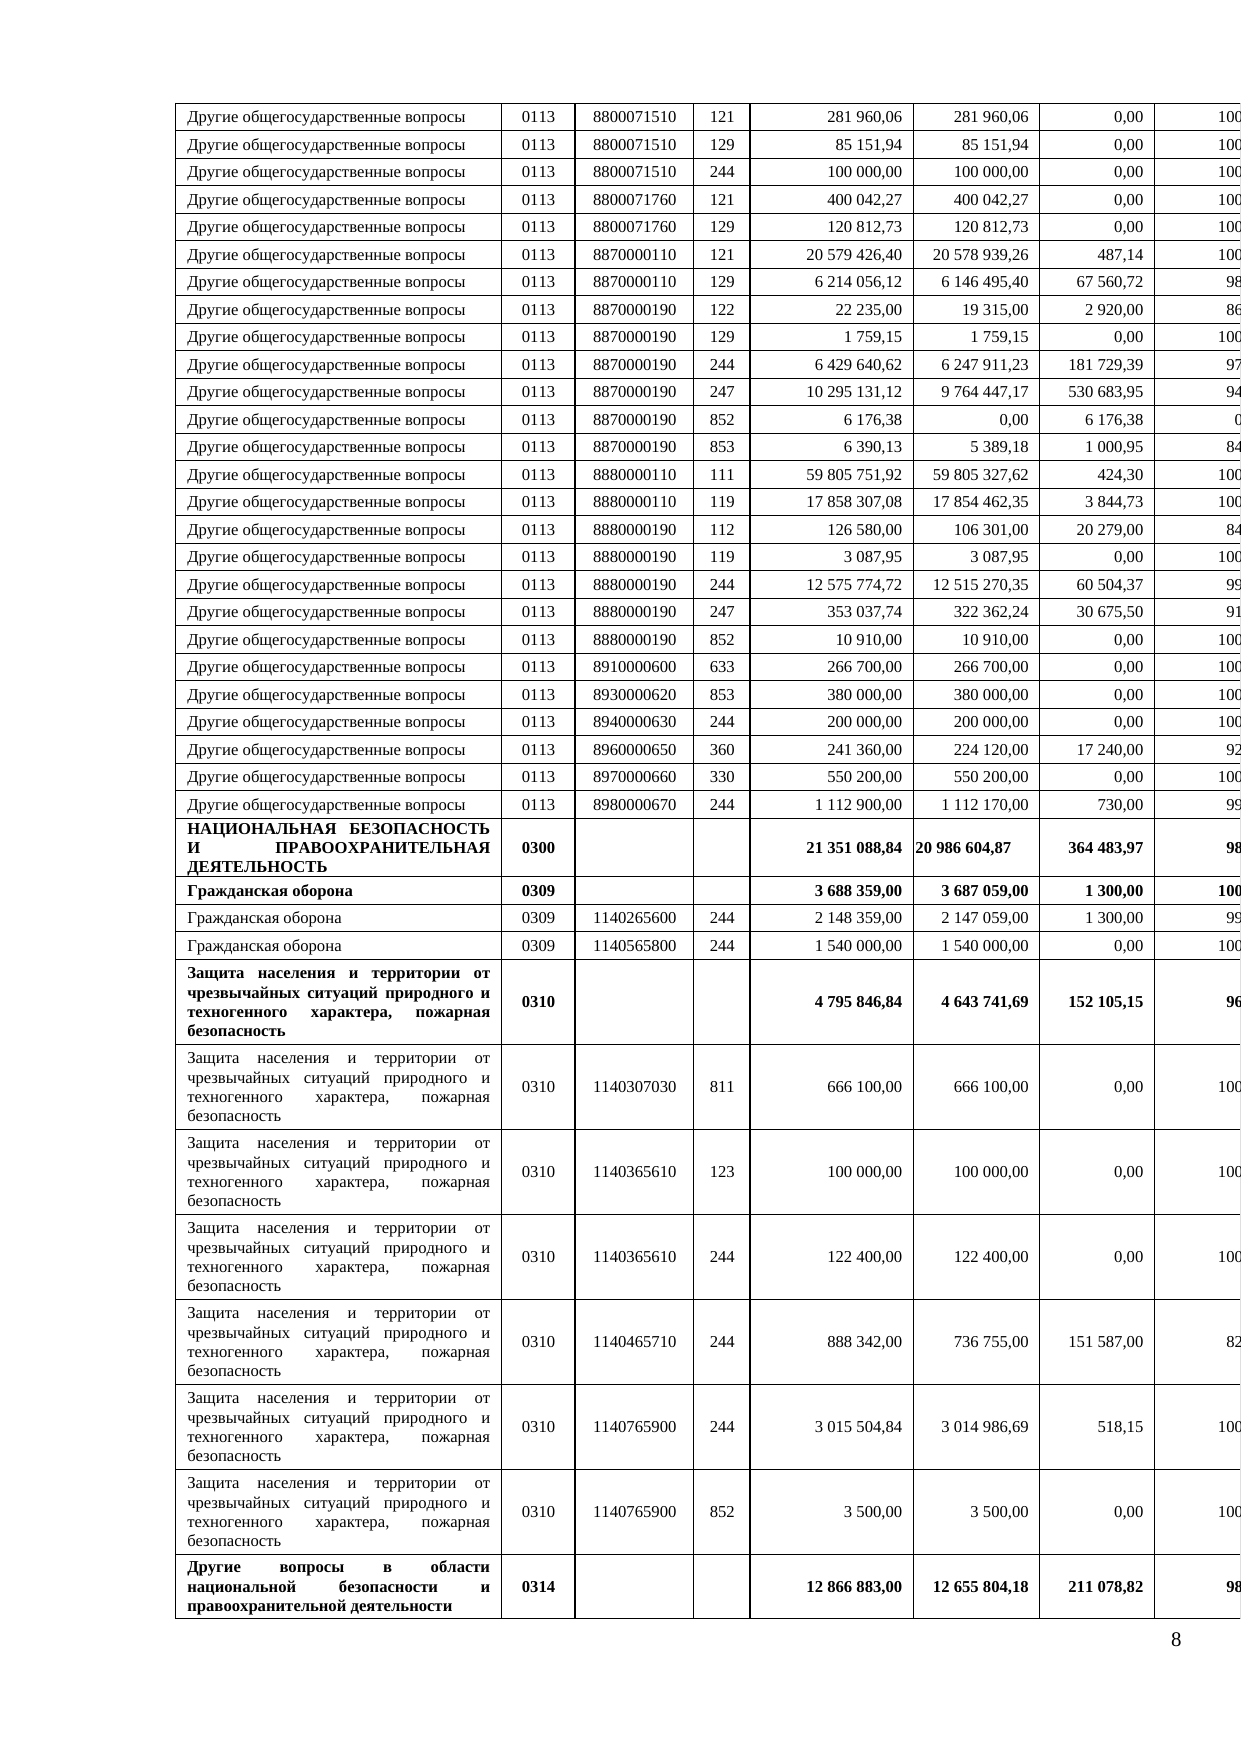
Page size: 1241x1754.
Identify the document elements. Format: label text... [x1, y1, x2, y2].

table_cell 112 [694, 516, 749, 543]
table_cell 12 575 774,72 [751, 571, 913, 598]
table_cell 8910000600 [576, 654, 693, 680]
table_cell 353 037,74 [751, 599, 913, 625]
table_cell 100,0 [1155, 131, 1240, 158]
table_cell 1140365610 [576, 1215, 693, 1299]
table_cell 8800071510 [576, 104, 693, 130]
table_cell 0,00 [1040, 1130, 1154, 1214]
table_cell 100,0 [1155, 241, 1240, 268]
table_cell 85 151,94 [751, 131, 913, 158]
table_cell 100,0 [1155, 654, 1240, 680]
table_cell 121 [694, 241, 749, 268]
table_cell 119 [694, 544, 749, 570]
table_cell 100 000,00 [751, 159, 913, 185]
table_cell [576, 819, 693, 876]
table_cell 244 [694, 1300, 749, 1384]
table_cell 2 920,00 [1040, 296, 1154, 323]
table_cell 0113 [502, 764, 574, 790]
table_cell 6 214 056,12 [751, 269, 913, 295]
table_cell 0113 [502, 269, 574, 295]
table_cell 0113 [502, 791, 574, 818]
table_cell 322 362,24 [914, 599, 1039, 625]
table_cell 100 000,00 [914, 159, 1039, 185]
table_cell 19 315,00 [914, 296, 1039, 323]
table_cell 1 759,15 [914, 324, 1039, 350]
table_cell 380 000,00 [914, 681, 1039, 708]
table_cell 8960000650 [576, 736, 693, 763]
table_cell 17 240,00 [1040, 736, 1154, 763]
table_cell 518,15 [1040, 1385, 1154, 1469]
table_cell Другие общегосударственные вопросы [176, 351, 501, 378]
table_cell 244 [694, 1215, 749, 1299]
table_cell 6 247 911,23 [914, 351, 1039, 378]
table_cell 8870000110 [576, 269, 693, 295]
table_cell 67 560,72 [1040, 269, 1154, 295]
table_cell 4 643 741,69 [914, 960, 1039, 1044]
table_cell 0113 [502, 599, 574, 625]
table_cell 0,00 [1040, 104, 1154, 130]
table_cell 8800071760 [576, 186, 693, 213]
table_cell 0300 [502, 819, 574, 876]
table_cell 3 500,00 [914, 1470, 1039, 1554]
table_cell 400 042,27 [751, 186, 913, 213]
table_cell 247 [694, 599, 749, 625]
table_cell 2 147 059,00 [914, 905, 1039, 931]
table_cell 100,0 [1155, 489, 1240, 515]
table_cell 281 960,06 [751, 104, 913, 130]
table_cell 85 151,94 [914, 131, 1039, 158]
table_cell Защита населения и территории от чрезвычайных ситуаций природного и техногенного характера, пожарная безопасность [176, 1045, 501, 1129]
table_cell 97,2 [1155, 351, 1240, 378]
table_cell 99,5 [1155, 571, 1240, 598]
table_cell 200 000,00 [751, 709, 913, 735]
table_cell 8940000630 [576, 709, 693, 735]
table_cell Другие общегосударственные вопросы [176, 599, 501, 625]
table_cell 281 960,06 [914, 104, 1039, 130]
table_cell Другие общегосударственные вопросы [176, 159, 501, 185]
table_cell 1 112 900,00 [751, 791, 913, 818]
table_cell 3 688 359,00 [751, 877, 913, 904]
table_cell 550 200,00 [914, 764, 1039, 790]
table_cell 106 301,00 [914, 516, 1039, 543]
table_cell 0113 [502, 159, 574, 185]
table_cell Защита населения и территории от чрезвычайных ситуаций природного и техногенного характера, пожарная безопасность [176, 1470, 501, 1554]
table_cell 364 483,97 [1040, 819, 1154, 876]
table_cell 1140465710 [576, 1300, 693, 1384]
table_cell 200 000,00 [914, 709, 1039, 735]
table_cell 20 279,00 [1040, 516, 1154, 543]
table_cell 100,0 [1155, 324, 1240, 350]
table_cell 100 000,00 [751, 1130, 913, 1214]
table_cell 100,0 [1155, 461, 1240, 488]
table_cell 0,00 [1040, 1045, 1154, 1129]
table_cell 8870000190 [576, 296, 693, 323]
table_cell 244 [694, 932, 749, 959]
table_cell 17 854 462,35 [914, 489, 1039, 515]
table_cell 0113 [502, 461, 574, 488]
table_cell 1140365610 [576, 1130, 693, 1214]
table_cell 91,3 [1155, 599, 1240, 625]
table_cell 0309 [502, 905, 574, 931]
table_cell 1 300,00 [1040, 905, 1154, 931]
table_cell 96,8 [1155, 960, 1240, 1044]
table_cell 244 [694, 905, 749, 931]
table_cell [576, 877, 693, 904]
table_cell 3 014 986,69 [914, 1385, 1039, 1469]
table_cell 10 910,00 [914, 626, 1039, 653]
table_cell 247 [694, 379, 749, 405]
table_cell 666 100,00 [751, 1045, 913, 1129]
table_cell 8800071510 [576, 131, 693, 158]
table_cell Другие общегосударственные вопросы [176, 324, 501, 350]
table_cell 730,00 [1040, 791, 1154, 818]
table_cell 0,00 [1040, 131, 1154, 158]
table_cell 17 858 307,08 [751, 489, 913, 515]
table_cell [694, 819, 749, 876]
table_cell 8970000660 [576, 764, 693, 790]
table_cell 244 [694, 159, 749, 185]
table_cell 8870000190 [576, 324, 693, 350]
table_cell 94,8 [1155, 379, 1240, 405]
table_cell 20 986 604,87 [914, 819, 1039, 876]
table_cell 100,0 [1155, 214, 1240, 240]
table_cell 400 042,27 [914, 186, 1039, 213]
table_cell 6 146 495,40 [914, 269, 1039, 295]
table_cell 100,0 [1155, 1045, 1240, 1129]
table_cell 3 687 059,00 [914, 877, 1039, 904]
table_cell 380 000,00 [751, 681, 913, 708]
table_cell Другие общегосударственные вопросы [176, 434, 501, 460]
table_cell 181 729,39 [1040, 351, 1154, 378]
table_cell 852 [694, 406, 749, 433]
table_cell 1 540 000,00 [751, 932, 913, 959]
table_cell 0,00 [1040, 1470, 1154, 1554]
table_cell 100,0 [1155, 877, 1240, 904]
table_cell 10 910,00 [751, 626, 913, 653]
table_cell 8880000190 [576, 544, 693, 570]
table_cell 12 515 270,35 [914, 571, 1039, 598]
table_cell 852 [694, 1470, 749, 1554]
table_cell 244 [694, 351, 749, 378]
table_cell 100,0 [1155, 104, 1240, 130]
table_cell 100,0 [1155, 159, 1240, 185]
table_cell 126 580,00 [751, 516, 913, 543]
table_cell 0,00 [1040, 159, 1154, 185]
table_cell Другие общегосударственные вопросы [176, 571, 501, 598]
table_cell 0,00 [1040, 681, 1154, 708]
table_cell 1 300,00 [1040, 877, 1154, 904]
table_cell 100,0 [1155, 186, 1240, 213]
table_cell Другие общегосударственные вопросы [176, 736, 501, 763]
table_cell 0310 [502, 1215, 574, 1299]
table_cell 3 015 504,84 [751, 1385, 913, 1469]
table_cell 0,00 [1040, 654, 1154, 680]
table_cell 111 [694, 461, 749, 488]
table_cell Другие общегосударственные вопросы [176, 626, 501, 653]
table_cell 100,0 [1155, 626, 1240, 653]
table_cell 0113 [502, 654, 574, 680]
table_cell 8870000110 [576, 241, 693, 268]
table_cell 1 000,95 [1040, 434, 1154, 460]
table_cell 123 [694, 1130, 749, 1214]
table_cell 0,00 [1040, 544, 1154, 570]
table_cell Другие общегосударственные вопросы [176, 544, 501, 570]
table_cell 853 [694, 681, 749, 708]
table_cell 0113 [502, 296, 574, 323]
table_cell 86,9 [1155, 296, 1240, 323]
table_cell Другие общегосударственные вопросы [176, 214, 501, 240]
table_cell 22 235,00 [751, 296, 913, 323]
table_cell 853 [694, 434, 749, 460]
table_cell 266 700,00 [751, 654, 913, 680]
table_cell 100,0 [1155, 1385, 1240, 1469]
table_cell 0113 [502, 186, 574, 213]
table_cell 0,00 [1040, 1215, 1154, 1299]
table_cell 8870000190 [576, 379, 693, 405]
table_cell 0113 [502, 406, 574, 433]
table_cell 0,00 [1040, 764, 1154, 790]
table_cell 98,4 [1155, 1555, 1240, 1617]
table_cell 60 504,37 [1040, 571, 1154, 598]
table_cell 100,0 [1155, 1130, 1240, 1214]
table_cell 0,0 [1155, 406, 1240, 433]
table_cell Другие общегосударственные вопросы [176, 379, 501, 405]
table_cell 82,9 [1155, 1300, 1240, 1384]
table_cell 211 078,82 [1040, 1555, 1154, 1617]
table_cell 0113 [502, 736, 574, 763]
table_cell 0113 [502, 324, 574, 350]
table_cell [694, 960, 749, 1044]
table_cell 1140765900 [576, 1470, 693, 1554]
table_cell 6 429 640,62 [751, 351, 913, 378]
table_cell 99,9 [1155, 791, 1240, 818]
table_cell Другие общегосударственные вопросы [176, 489, 501, 515]
table_cell НАЦИОНАЛЬНАЯ БЕЗОПАСНОСТЬ И ПРАВООХРАНИТЕЛЬНАЯ ДЕЯТЕЛЬНОСТЬ [176, 819, 501, 876]
table_cell [694, 1555, 749, 1617]
table_cell 0113 [502, 571, 574, 598]
table_cell 2 148 359,00 [751, 905, 913, 931]
table_cell 224 120,00 [914, 736, 1039, 763]
table_cell 0,00 [1040, 186, 1154, 213]
table_cell Другие общегосударственные вопросы [176, 186, 501, 213]
table_cell 59 805 751,92 [751, 461, 913, 488]
table_cell 99,9 [1155, 905, 1240, 931]
table_cell 0113 [502, 544, 574, 570]
table_cell Другие общегосударственные вопросы [176, 296, 501, 323]
table_cell Защита населения и территории от чрезвычайных ситуаций природного и техногенного характера, пожарная безопасность [176, 1215, 501, 1299]
table_cell 1 112 170,00 [914, 791, 1039, 818]
table_cell 550 200,00 [751, 764, 913, 790]
table_cell Другие общегосударственные вопросы [176, 709, 501, 735]
table_cell 0310 [502, 1300, 574, 1384]
table_cell Защита населения и территории от чрезвычайных ситуаций природного и техногенного характера, пожарная безопасность [176, 1385, 501, 1469]
table_cell [694, 877, 749, 904]
table_cell 100,0 [1155, 1470, 1240, 1554]
table_cell 1140565800 [576, 932, 693, 959]
table_cell 8870000190 [576, 434, 693, 460]
table_cell 8870000190 [576, 406, 693, 433]
table_cell 59 805 327,62 [914, 461, 1039, 488]
table_cell 120 812,73 [914, 214, 1039, 240]
table_cell 666 100,00 [914, 1045, 1039, 1129]
table_cell 0310 [502, 960, 574, 1044]
table_cell 8880000110 [576, 461, 693, 488]
table_cell 12 866 883,00 [751, 1555, 913, 1617]
table_cell 84,0 [1155, 516, 1240, 543]
table_cell 8880000190 [576, 599, 693, 625]
table_cell 129 [694, 324, 749, 350]
table_cell 0309 [502, 932, 574, 959]
table_cell Гражданская оборона [176, 932, 501, 959]
table_cell 119 [694, 489, 749, 515]
table_cell 244 [694, 709, 749, 735]
table_cell 152 105,15 [1040, 960, 1154, 1044]
table_cell 0113 [502, 379, 574, 405]
table_cell 3 087,95 [914, 544, 1039, 570]
table_cell Другие общегосударственные вопросы [176, 269, 501, 295]
table_cell 20 579 426,40 [751, 241, 913, 268]
table_cell 92,9 [1155, 736, 1240, 763]
table_cell 0113 [502, 516, 574, 543]
table_cell Другие общегосударственные вопросы [176, 406, 501, 433]
table_cell 129 [694, 269, 749, 295]
table_cell 4 795 846,84 [751, 960, 913, 1044]
table_cell 8870000190 [576, 351, 693, 378]
table_cell Другие общегосударственные вопросы [176, 516, 501, 543]
table_cell Защита населения и территории от чрезвычайных ситуаций природного и техногенного характера, пожарная безопасность [176, 1300, 501, 1384]
table_cell 360 [694, 736, 749, 763]
table_cell 1140765900 [576, 1385, 693, 1469]
table_cell 5 389,18 [914, 434, 1039, 460]
table_cell 0,00 [1040, 214, 1154, 240]
table_cell 0,00 [1040, 626, 1154, 653]
table_cell 100,0 [1155, 544, 1240, 570]
table_cell 244 [694, 571, 749, 598]
table_cell 30 675,50 [1040, 599, 1154, 625]
table_cell 244 [694, 791, 749, 818]
table_cell 100,0 [1155, 932, 1240, 959]
table_cell 1 759,15 [751, 324, 913, 350]
table_cell 151 587,00 [1040, 1300, 1154, 1384]
table_cell 1 540 000,00 [914, 932, 1039, 959]
table_cell 0113 [502, 489, 574, 515]
table_cell 121 [694, 186, 749, 213]
table_cell 736 755,00 [914, 1300, 1039, 1384]
table_cell 122 400,00 [914, 1215, 1039, 1299]
table_cell Гражданская оборона [176, 905, 501, 931]
table_cell 0113 [502, 131, 574, 158]
table_cell [576, 960, 693, 1044]
table_cell 8980000670 [576, 791, 693, 818]
table_cell 129 [694, 131, 749, 158]
table_cell 0314 [502, 1555, 574, 1617]
table_cell 120 812,73 [751, 214, 913, 240]
table_cell 98,9 [1155, 269, 1240, 295]
table_cell 1140307030 [576, 1045, 693, 1129]
table_cell 84,3 [1155, 434, 1240, 460]
table_cell Другие общегосударственные вопросы [176, 654, 501, 680]
table_cell 0113 [502, 351, 574, 378]
table_cell 3 087,95 [751, 544, 913, 570]
table_cell Защита населения и территории от чрезвычайных ситуаций природного и техногенного характера, пожарная безопасность [176, 960, 501, 1044]
table_cell 100,0 [1155, 681, 1240, 708]
table_cell 10 295 131,12 [751, 379, 913, 405]
table_cell 330 [694, 764, 749, 790]
table_cell 100,0 [1155, 764, 1240, 790]
table_cell 8800071510 [576, 159, 693, 185]
table_cell [576, 1555, 693, 1617]
table_cell 811 [694, 1045, 749, 1129]
table_cell 1140265600 [576, 905, 693, 931]
table_cell 21 351 088,84 [751, 819, 913, 876]
table_cell 8880000110 [576, 489, 693, 515]
table_cell 0,00 [1040, 932, 1154, 959]
table_cell 633 [694, 654, 749, 680]
table_cell Защита населения и территории от чрезвычайных ситуаций природного и техногенного характера, пожарная безопасность [176, 1130, 501, 1214]
table_cell 100 000,00 [914, 1130, 1039, 1214]
table_cell 0310 [502, 1045, 574, 1129]
table_cell 8880000190 [576, 571, 693, 598]
table_cell 487,14 [1040, 241, 1154, 268]
table_cell 0113 [502, 626, 574, 653]
table_cell 0,00 [1040, 324, 1154, 350]
table_cell 9 764 447,17 [914, 379, 1039, 405]
table_cell 852 [694, 626, 749, 653]
table_cell 530 683,95 [1040, 379, 1154, 405]
table_cell 424,30 [1040, 461, 1154, 488]
table_cell 0113 [502, 241, 574, 268]
table_cell 100,0 [1155, 1215, 1240, 1299]
table_cell 0113 [502, 214, 574, 240]
table_cell 0,00 [1040, 709, 1154, 735]
table_cell Другие общегосударственные вопросы [176, 681, 501, 708]
table_cell Другие общегосударственные вопросы [176, 461, 501, 488]
table_cell 12 655 804,18 [914, 1555, 1039, 1617]
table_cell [176, 104, 501, 130]
table_cell 121 [694, 104, 749, 130]
table_cell 0,00 [914, 406, 1039, 433]
table_cell 0113 [502, 104, 574, 130]
table_cell 6 176,38 [751, 406, 913, 433]
table_cell 0113 [502, 434, 574, 460]
table_cell 8800071760 [576, 214, 693, 240]
table_cell 122 400,00 [751, 1215, 913, 1299]
table_cell 122 [694, 296, 749, 323]
table_cell 0309 [502, 877, 574, 904]
table_cell 6 176,38 [1040, 406, 1154, 433]
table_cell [176, 1555, 501, 1617]
table_cell 20 578 939,26 [914, 241, 1039, 268]
table_cell 6 390,13 [751, 434, 913, 460]
table_cell 100,0 [1155, 709, 1240, 735]
table_cell Другие общегосударственные вопросы [176, 791, 501, 818]
table_cell 244 [694, 1385, 749, 1469]
table_cell 0310 [502, 1470, 574, 1554]
table_cell 0310 [502, 1130, 574, 1214]
table_cell 241 360,00 [751, 736, 913, 763]
table_cell 3 844,73 [1040, 489, 1154, 515]
table_cell 0310 [502, 1385, 574, 1469]
table_cell 266 700,00 [914, 654, 1039, 680]
table_cell 8880000190 [576, 516, 693, 543]
table_cell 8930000620 [576, 681, 693, 708]
table_cell 0113 [502, 709, 574, 735]
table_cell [176, 131, 501, 158]
table_cell 8880000190 [576, 626, 693, 653]
table_cell 888 342,00 [751, 1300, 913, 1384]
table_cell 98,3 [1155, 819, 1240, 876]
table_cell Другие общегосударственные вопросы [176, 764, 501, 790]
table_cell Гражданская оборона [176, 877, 501, 904]
table_cell 0113 [502, 681, 574, 708]
table_cell 3 500,00 [751, 1470, 913, 1554]
table_cell 129 [694, 214, 749, 240]
table_cell Другие общегосударственные вопросы [176, 241, 501, 268]
